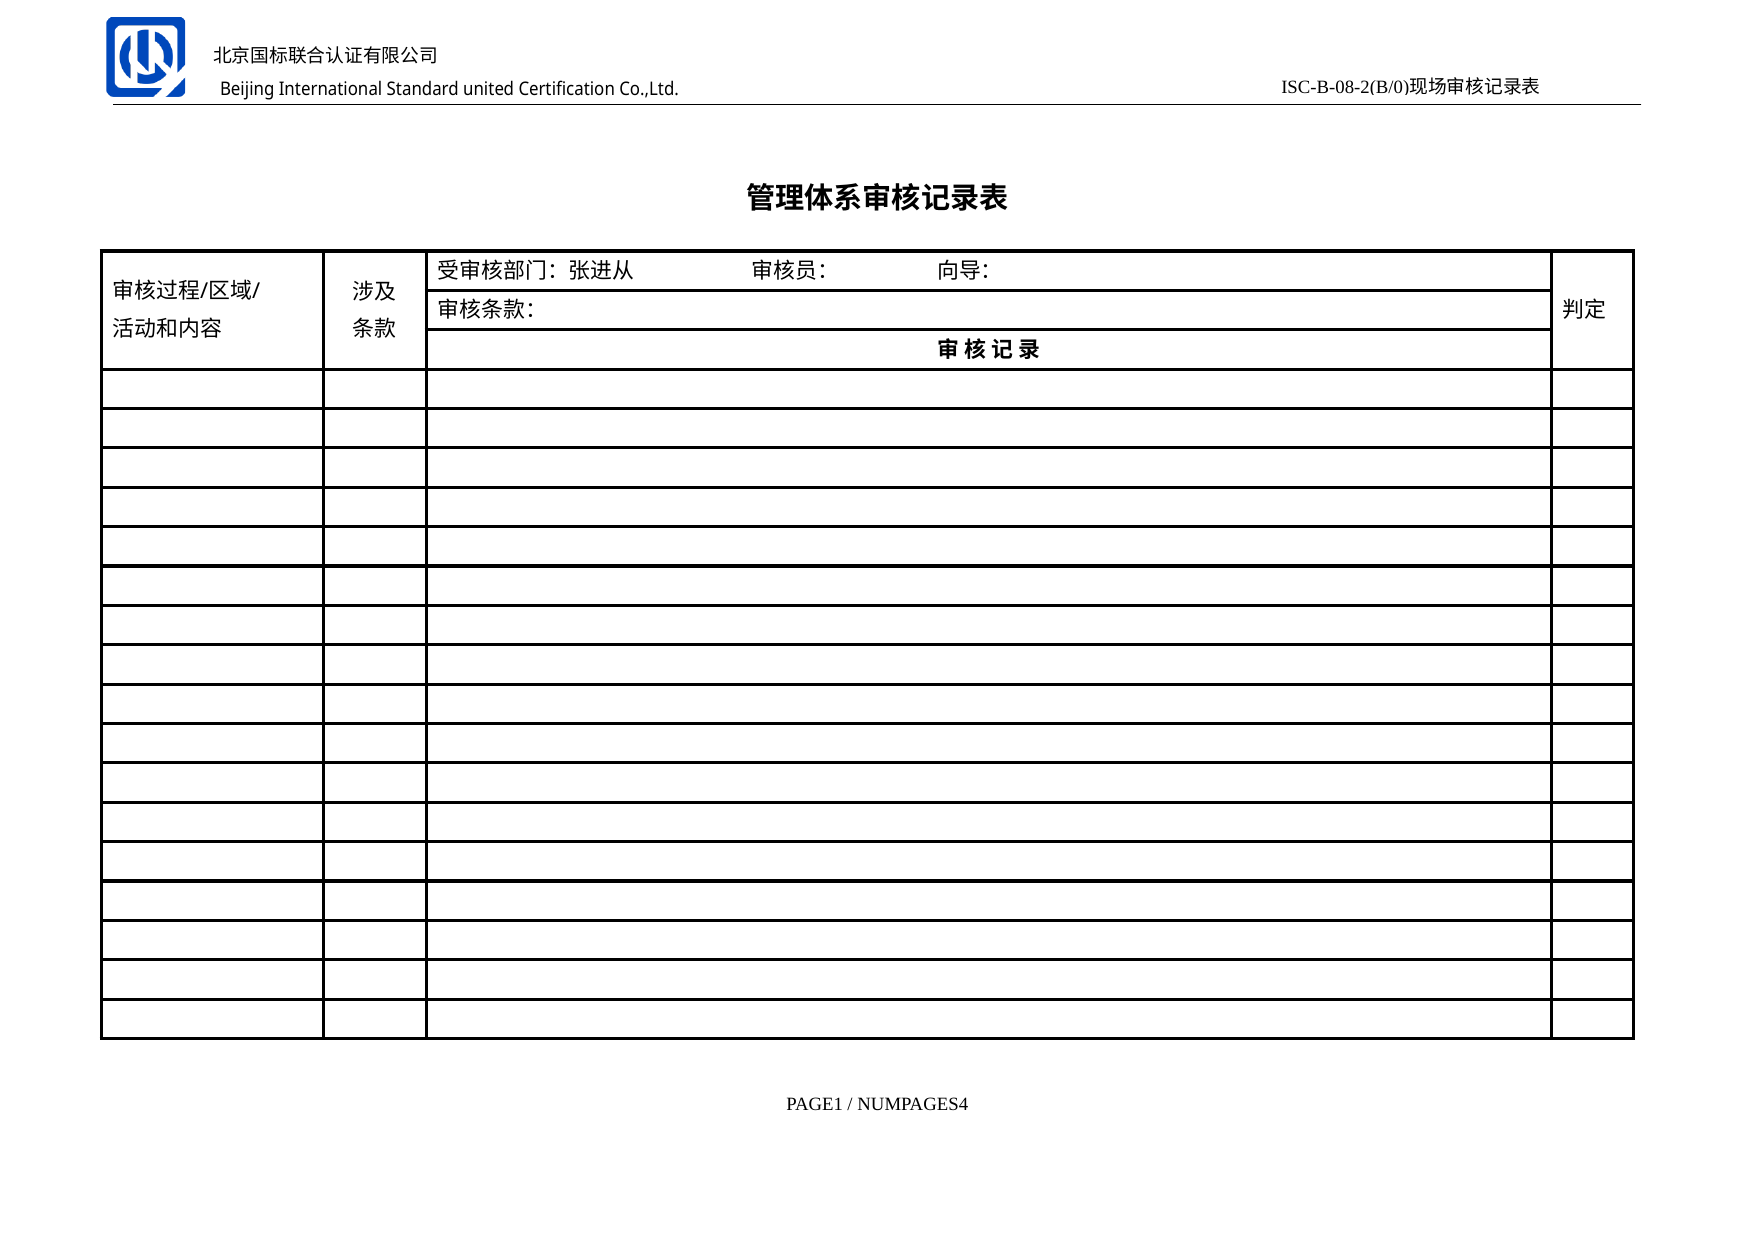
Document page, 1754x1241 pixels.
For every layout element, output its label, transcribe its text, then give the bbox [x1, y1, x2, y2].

table_cell [103, 725, 322, 761]
table_cell [1553, 489, 1632, 525]
table_cell [103, 843, 322, 879]
table_cell [1553, 764, 1632, 801]
table_cell [1553, 449, 1632, 486]
table_cell [428, 607, 1550, 643]
table_cell [103, 528, 322, 564]
table_cell [428, 725, 1550, 761]
table_cell [325, 725, 425, 761]
table_header 涉及 条款 [325, 253, 425, 367]
table_cell [428, 449, 1550, 486]
table_cell [103, 686, 322, 722]
table_cell [428, 922, 1550, 958]
table_cell [103, 804, 322, 840]
table_cell [103, 568, 322, 604]
table_cell [325, 371, 425, 407]
table_cell [325, 568, 425, 604]
table_cell [1553, 922, 1632, 958]
table_cell [1553, 528, 1632, 564]
table_header 受审核部门：张进从 审核员： 向导： [428, 253, 1550, 289]
table_cell [103, 646, 322, 682]
table_cell 审 核 记 录 [428, 331, 1550, 367]
table_cell [428, 528, 1550, 564]
table_cell [103, 371, 322, 407]
table_cell [103, 489, 322, 525]
table_cell [325, 607, 425, 643]
text 管理体系审核记录表 [112, 163, 1641, 228]
table_cell [428, 883, 1550, 919]
table_cell [325, 1001, 425, 1037]
table_cell [103, 1001, 322, 1037]
table_cell [103, 449, 322, 486]
table_cell [1553, 568, 1632, 604]
table_cell [428, 686, 1550, 722]
table_cell [1553, 371, 1632, 407]
table_cell [325, 449, 425, 486]
table_cell [428, 568, 1550, 604]
table_cell [103, 961, 322, 997]
table_cell [428, 1001, 1550, 1037]
table_cell [103, 883, 322, 919]
table_cell [1553, 1001, 1632, 1037]
table_cell [1553, 843, 1632, 879]
table_cell [428, 489, 1550, 525]
table_cell [428, 961, 1550, 997]
table_cell [325, 804, 425, 840]
table_cell [428, 804, 1550, 840]
table_header 审核过程/区域/ 活动和内容 [103, 253, 322, 367]
table_cell [1553, 686, 1632, 722]
table_cell [325, 528, 425, 564]
picture [106, 17, 186, 97]
table_cell [325, 686, 425, 722]
table_cell [1553, 961, 1632, 997]
table_cell [103, 607, 322, 643]
table_cell [325, 961, 425, 997]
table_cell [1553, 804, 1632, 840]
table_cell [325, 489, 425, 525]
table_cell [1553, 607, 1632, 643]
table_cell [1553, 883, 1632, 919]
table_cell [428, 764, 1550, 801]
table_cell [1553, 646, 1632, 682]
table_cell [103, 410, 322, 446]
table_cell [325, 843, 425, 879]
table_cell 审核条款： [428, 292, 1550, 328]
table_cell [325, 646, 425, 682]
table_cell [428, 646, 1550, 682]
table_cell [103, 922, 322, 958]
table_cell [325, 883, 425, 919]
table_cell [103, 764, 322, 801]
table_cell [428, 843, 1550, 879]
table_cell [428, 410, 1550, 446]
table_cell [325, 410, 425, 446]
table_header 判定 [1553, 253, 1632, 367]
table_cell [428, 371, 1550, 407]
table_cell [325, 922, 425, 958]
table_cell [1553, 725, 1632, 761]
table_cell [325, 764, 425, 801]
table_cell [1553, 410, 1632, 446]
